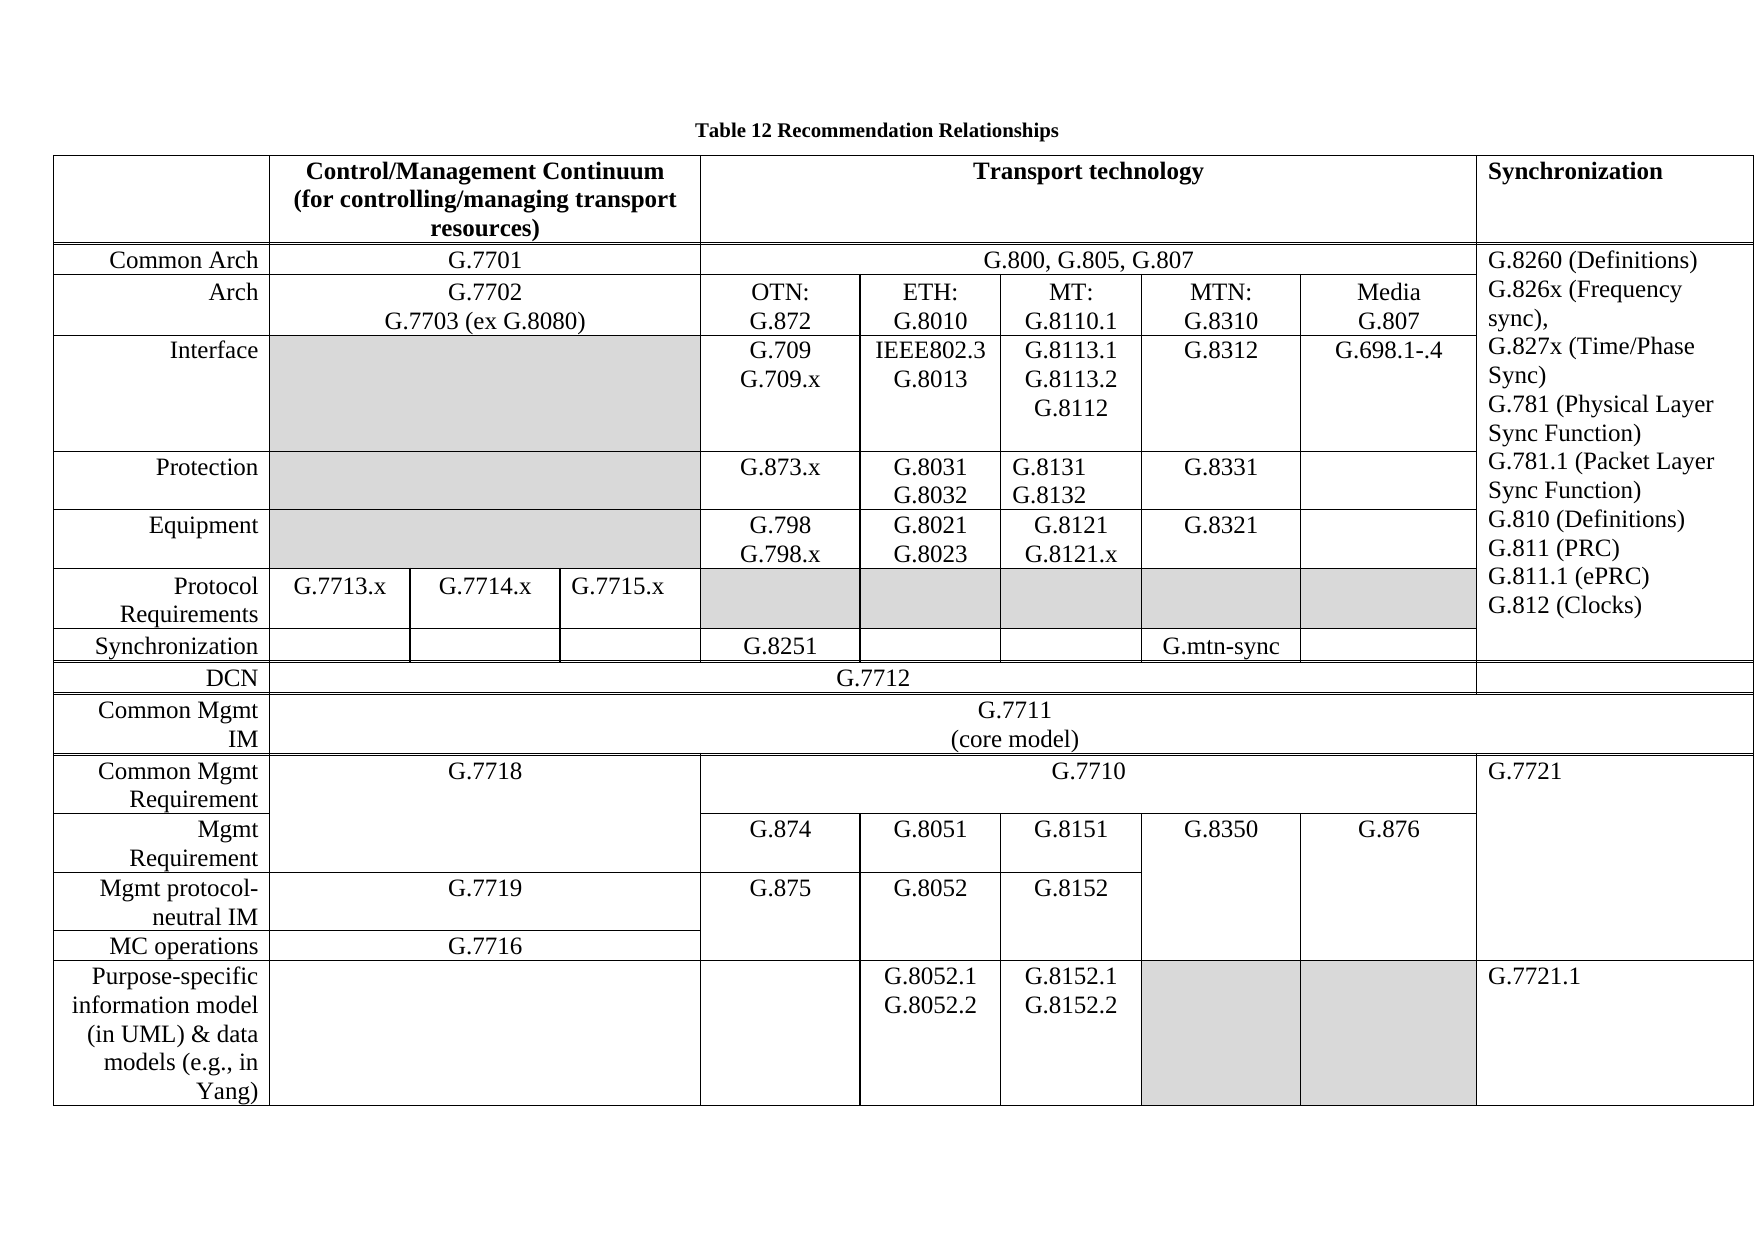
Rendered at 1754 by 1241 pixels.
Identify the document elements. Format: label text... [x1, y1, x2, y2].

table_cell Mgmt protocol-neutral IM [54, 873, 269, 930]
table_cell OTN: G.872 [701, 275, 859, 334]
table_cell Mgmt Requirement [54, 814, 269, 872]
table_cell [1301, 961, 1476, 1105]
table_cell G.8113.1 G.8113.2 G.8112 [1001, 336, 1141, 451]
table_cell Common Arch [54, 245, 269, 274]
table_cell G.7715.x [561, 569, 700, 628]
text Table 12 Recommendation Relationships [148, 118, 1606, 142]
table_cell [270, 510, 700, 568]
table_cell G.698.1-.4 [1301, 336, 1476, 451]
table_cell MC operations [54, 931, 269, 960]
table_cell Common Mgmt Requirement [54, 756, 269, 813]
table_cell G.7721.1 [1477, 961, 1753, 1105]
table_cell G.8052 [861, 873, 1000, 960]
table_cell G.8321 [1142, 510, 1300, 568]
table_cell IEEE802.3 G.8013 [861, 336, 1000, 451]
table_cell G.7721 [1477, 756, 1753, 960]
table_cell G.7718 [270, 756, 700, 872]
table_cell [1142, 961, 1300, 1105]
table_cell G.8121 G.8121.x [1001, 510, 1141, 568]
table_cell G.798 G.798.x [701, 510, 859, 568]
table_header Control/Management Continuum (for controlling/managing transport resources) [270, 156, 700, 242]
table_cell G.875 [701, 873, 859, 960]
table_cell [270, 961, 700, 1105]
table_cell [861, 569, 1000, 628]
table_cell [1301, 569, 1476, 628]
table_cell [1001, 629, 1141, 660]
table_cell [1477, 663, 1753, 692]
table_cell G.8151 [1001, 814, 1141, 872]
table_cell G.mtn-sync [1142, 629, 1300, 660]
table_header Transport technology [701, 156, 1476, 242]
table_cell Synchronization [54, 629, 269, 660]
table_cell G.709 G.709.x [701, 336, 859, 451]
table_cell [701, 569, 859, 628]
table_cell G.7719 [270, 873, 700, 930]
table_cell [270, 629, 409, 660]
table_cell G.7716 [270, 931, 700, 960]
table_cell Purpose-specific information model (in UML) & data models (e.g., in Yang) [54, 961, 269, 1105]
table_header Synchronization [1477, 156, 1753, 242]
table_cell [1301, 510, 1476, 568]
table_cell [561, 629, 700, 660]
table_header [54, 156, 269, 242]
table_cell [411, 629, 559, 660]
table_cell G.7713.x [270, 569, 409, 628]
table_cell G.8152.1 G.8152.2 [1001, 961, 1141, 1105]
table_cell G.8331 [1142, 452, 1300, 509]
table_cell [1301, 629, 1476, 660]
table_cell [861, 629, 1000, 660]
table_cell ETH: G.8010 [861, 275, 1000, 334]
table_cell G.8260 (Definitions) G.826x (Frequency sync), G.827x (Time/Phase Sync) G.781 (Physical Layer Sync Function) G.781.1 (Packet Layer Sync Function) G.810 (Definitions) G.811 (PRC) G.811.1 (ePRC) G.812 (Clocks) [1477, 245, 1753, 660]
table_cell [1301, 452, 1476, 509]
table_cell Arch [54, 275, 269, 334]
table_cell G.8051 [861, 814, 1000, 872]
table_cell [701, 961, 859, 1105]
table_cell MT: G.8110.1 [1001, 275, 1141, 334]
table_cell G.800, G.805, G.807 [701, 245, 1476, 274]
table_cell Media G.807 [1301, 275, 1476, 334]
table_cell G.8312 [1142, 336, 1300, 451]
table_cell G.8131 G.8132 [1001, 452, 1141, 509]
table_cell G.874 [701, 814, 859, 872]
table_cell [1001, 569, 1141, 628]
table_cell G.8251 [701, 629, 859, 660]
table_cell G.7701 [270, 245, 700, 274]
table_cell [1142, 569, 1300, 628]
table_cell Interface [54, 336, 269, 451]
table_cell G.8152 [1001, 873, 1141, 960]
table_cell G.8350 [1142, 814, 1300, 960]
table_cell Common Mgmt IM [54, 695, 269, 753]
table_cell G.873.x [701, 452, 859, 509]
table_cell G.7702 G.7703 (ex G.8080) [270, 275, 700, 334]
table_cell G.7712 [270, 663, 1476, 692]
table_cell Protocol Requirements [54, 569, 269, 628]
table_cell DCN [54, 663, 269, 692]
table_cell MTN: G.8310 [1142, 275, 1300, 334]
table_cell G.8052.1 G.8052.2 [861, 961, 1000, 1105]
table_cell [270, 452, 700, 509]
table_cell G.7711 (core model) [270, 695, 1753, 753]
table_cell G.7714.x [411, 569, 559, 628]
table_cell G.8021 G.8023 [861, 510, 1000, 568]
table_cell Equipment [54, 510, 269, 568]
table_cell Protection [54, 452, 269, 509]
table_cell [270, 336, 700, 451]
table_cell G.8031 G.8032 [861, 452, 1000, 509]
table_cell G.876 [1301, 814, 1476, 960]
table_cell G.7710 [701, 756, 1476, 813]
